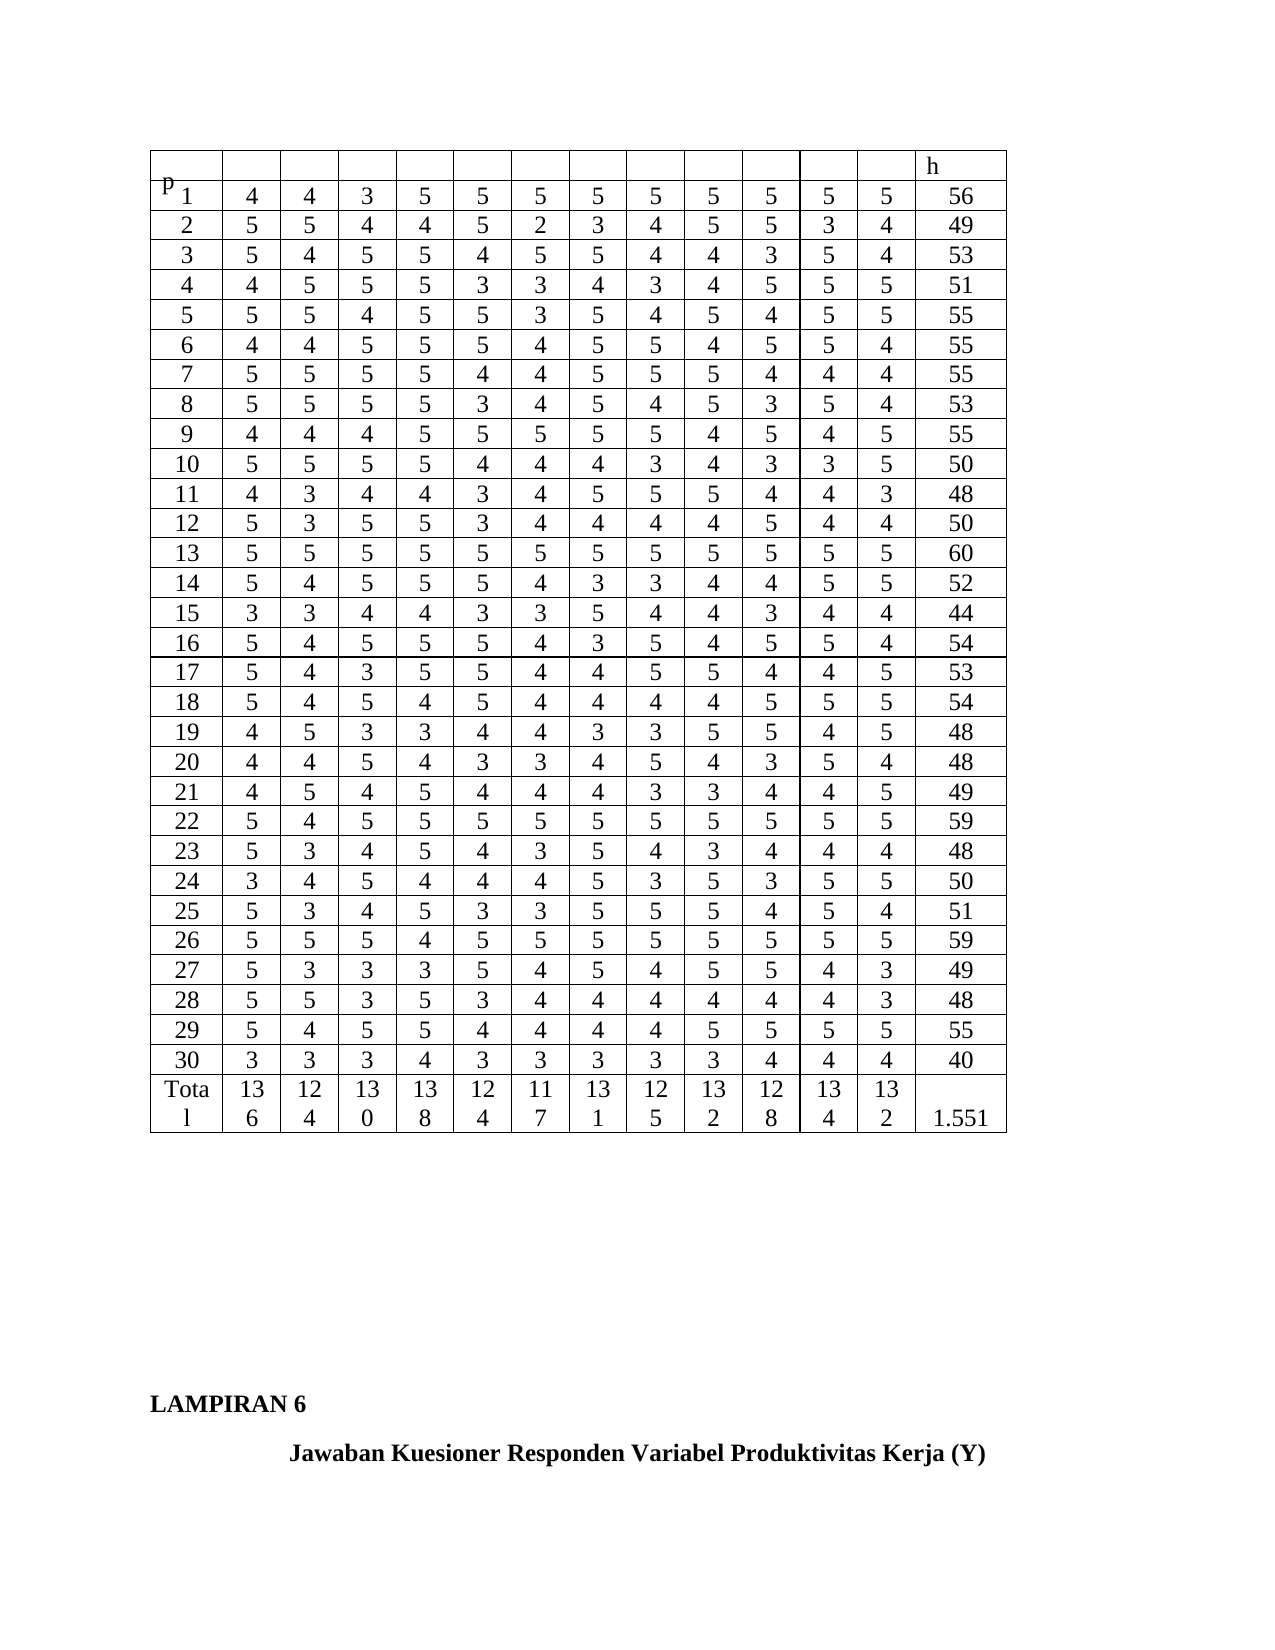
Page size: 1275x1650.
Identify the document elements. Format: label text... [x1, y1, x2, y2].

table_cell 7 [570, 151, 626, 180]
table_cell 5 [454, 538, 511, 567]
table_cell 4 [223, 181, 280, 209]
table_cell 5 [743, 181, 799, 209]
table_cell 3 [339, 985, 396, 1014]
table_cell 4 [570, 777, 626, 805]
table_cell 4 [223, 419, 280, 448]
table_cell 4 [801, 360, 857, 388]
table_cell 5 [743, 628, 799, 656]
table_cell 5 [743, 955, 799, 984]
table_cell 4 [512, 509, 569, 537]
table_cell 5 [685, 479, 742, 507]
table_cell 5 [281, 270, 338, 299]
table_cell 16 [151, 628, 222, 656]
table_cell 128 [743, 1075, 799, 1132]
table_cell 117 [512, 1075, 569, 1132]
table_cell 3 [858, 985, 915, 1014]
table_cell 4 [281, 628, 338, 656]
table_cell Total [151, 1075, 222, 1132]
table_cell 4 [454, 836, 511, 865]
table_cell 4 [570, 687, 626, 716]
table_cell 5 [801, 806, 857, 835]
table_cell 49 [916, 211, 1006, 239]
table_cell 4 [512, 955, 569, 984]
table_cell 5 [743, 270, 799, 299]
table_cell 3 [685, 836, 742, 865]
table_cell 4 [627, 598, 684, 627]
table_cell 5 [223, 360, 280, 388]
table_cell 5 [281, 211, 338, 239]
table_cell 5 [801, 687, 857, 716]
table_cell 5 [858, 270, 915, 299]
table_cell 4 [223, 479, 280, 507]
table_cell 56 [916, 181, 1006, 209]
table_cell 5 [397, 389, 453, 418]
table_cell 3 [743, 747, 799, 776]
table_cell 130 [339, 1075, 396, 1132]
table_cell 52 [916, 568, 1006, 597]
table_cell 5 [397, 240, 453, 269]
table_cell 4 [858, 240, 915, 269]
table_cell 5 [397, 449, 453, 478]
table_cell 3 [627, 777, 684, 805]
table_cell 4 [685, 568, 742, 597]
table_cell 3 [281, 1045, 338, 1073]
table_cell 4 [743, 896, 799, 924]
table_cell 4 [858, 389, 915, 418]
table_cell 4 [512, 568, 569, 597]
table_cell 5 [281, 777, 338, 805]
table_cell 5 [801, 240, 857, 269]
table_cell 5 [223, 836, 280, 865]
table_cell 4 [858, 896, 915, 924]
table_cell 4 [801, 985, 857, 1014]
table_cell 5 [570, 955, 626, 984]
table_cell 5 [281, 717, 338, 746]
text Jawaban Kuesioner Responden Variabel Produktivitas Kerja (Y) [150, 1438, 1125, 1467]
table_cell 5 [801, 181, 857, 209]
table_cell 4 [801, 598, 857, 627]
table_cell 5 [627, 419, 684, 448]
table_cell 1.551 [916, 1075, 1006, 1132]
table_cell 4 [858, 360, 915, 388]
table_cell 5 [223, 1015, 280, 1044]
table_cell 5 [743, 211, 799, 239]
table_cell 5 [570, 926, 626, 954]
table_cell 4 [281, 181, 338, 209]
table_cell 4 [397, 211, 453, 239]
table_cell 5 [685, 360, 742, 388]
table_cell 27 [151, 955, 222, 984]
table_cell 5 [397, 538, 453, 567]
table_cell 3 [512, 747, 569, 776]
table_cell 3 [512, 836, 569, 865]
table_cell 4 [743, 300, 799, 329]
table_cell 4 [151, 270, 222, 299]
table_cell 5 [570, 538, 626, 567]
table_cell 5 [627, 926, 684, 954]
table_cell 5 [801, 300, 857, 329]
table_cell 5 [397, 658, 453, 686]
table_cell 5 [339, 628, 396, 656]
table_cell 3 [281, 955, 338, 984]
table_cell 3 [281, 598, 338, 627]
table_cell 4 [339, 836, 396, 865]
table_cell 4 [512, 985, 569, 1014]
table_cell 4 [801, 955, 857, 984]
table_cell 5 [801, 538, 857, 567]
table_cell 2 [512, 211, 569, 239]
table_cell 3 [743, 866, 799, 895]
table_cell 4 [512, 717, 569, 746]
table_cell 5 [397, 628, 453, 656]
table_cell 20 [151, 747, 222, 776]
table_cell 5 [858, 568, 915, 597]
table_cell 5 [397, 1015, 453, 1044]
table_cell 3 [512, 598, 569, 627]
table_cell 5 [454, 419, 511, 448]
table_cell 5 [685, 658, 742, 686]
table_cell 55 [916, 300, 1006, 329]
table_cell 4 [223, 747, 280, 776]
table_cell 4 [685, 628, 742, 656]
table_cell 3 [151, 240, 222, 269]
table_cell 25 [151, 896, 222, 924]
table_cell 3 [858, 955, 915, 984]
table_cell 5 [339, 926, 396, 954]
table_cell 5 [454, 211, 511, 239]
table_cell 4 [512, 449, 569, 478]
table_cell 5 [512, 926, 569, 954]
table_cell 3 [281, 509, 338, 537]
table_cell 2 [281, 151, 338, 180]
table_cell 49 [916, 777, 1006, 805]
table_cell 124 [454, 1075, 511, 1132]
table_cell 6 [512, 151, 569, 180]
table_cell 4 [801, 509, 857, 537]
table_cell 4 [627, 389, 684, 418]
table_cell 4 [627, 211, 684, 239]
table_cell 4 [512, 389, 569, 418]
table_cell 4 [627, 1015, 684, 1044]
table_cell 5 [454, 658, 511, 686]
table_cell 5 [223, 628, 280, 656]
table_cell 5 [339, 240, 396, 269]
table_cell 3 [454, 479, 511, 507]
table_cell 23 [151, 836, 222, 865]
table_cell 5 [223, 806, 280, 835]
table_cell 132 [685, 1075, 742, 1132]
table_cell 5 [858, 419, 915, 448]
table_cell 3 [454, 389, 511, 418]
table_cell 4 [397, 151, 453, 180]
table_cell 4 [454, 777, 511, 805]
table_cell 3 [858, 479, 915, 507]
table_cell 4 [512, 777, 569, 805]
table_cell 3 [339, 181, 396, 209]
table_cell 5 [454, 181, 511, 209]
table_cell 3 [685, 777, 742, 805]
table_cell 15 [151, 598, 222, 627]
table_cell 3 [685, 1045, 742, 1073]
table_cell 4 [685, 449, 742, 478]
table_cell 4 [570, 509, 626, 537]
table_cell 5 [397, 568, 453, 597]
table_cell 4 [454, 866, 511, 895]
table_cell 4 [281, 240, 338, 269]
table_cell 3 [339, 1045, 396, 1073]
table_cell 5 [223, 926, 280, 954]
table_cell 5 [801, 628, 857, 656]
table_cell 136 [223, 1075, 280, 1132]
table_cell 4 [627, 955, 684, 984]
table_cell 5 [743, 806, 799, 835]
table_cell 4 [743, 568, 799, 597]
table_cell 4 [397, 598, 453, 627]
table_cell 4 [339, 419, 396, 448]
table_cell 5 [801, 866, 857, 895]
table_cell 4 [512, 687, 569, 716]
table_cell 5 [801, 568, 857, 597]
table_cell 3 [570, 628, 626, 656]
table_cell 4 [627, 509, 684, 537]
table_cell 5 [151, 300, 222, 329]
table_cell 4 [454, 449, 511, 478]
table_cell 53 [916, 658, 1006, 686]
table_cell 8 [627, 151, 684, 180]
table_cell 5 [397, 360, 453, 388]
table_cell 138 [397, 1075, 453, 1132]
table_cell 5 [454, 628, 511, 656]
table_cell 4 [858, 628, 915, 656]
text LAMPIRAN 6 [150, 1389, 1125, 1418]
table_cell 5 [685, 181, 742, 209]
table_cell 3 [512, 300, 569, 329]
table_cell 4 [685, 419, 742, 448]
table_cell 4 [512, 360, 569, 388]
table_cell 26 [151, 926, 222, 954]
table_cell 4 [570, 658, 626, 686]
table_cell 5 [454, 151, 511, 180]
table_cell 4 [281, 1015, 338, 1044]
table_cell 5 [685, 955, 742, 984]
table_cell 5 [223, 389, 280, 418]
table_cell 5 [570, 419, 626, 448]
table_cell 10 [743, 151, 799, 180]
table_cell 5 [743, 419, 799, 448]
table_cell 5 [223, 449, 280, 478]
table_cell 4 [858, 330, 915, 358]
table_cell 48 [916, 479, 1006, 507]
table_cell 3 [627, 866, 684, 895]
table_cell 5 [454, 568, 511, 597]
table_cell 5 [281, 985, 338, 1014]
table_cell 5 [223, 687, 280, 716]
table_cell 5 [454, 926, 511, 954]
table_cell 5 [858, 777, 915, 805]
table_cell 5 [627, 330, 684, 358]
table_cell 5 [512, 419, 569, 448]
table_cell 44 [916, 598, 1006, 627]
table_cell 59 [916, 926, 1006, 954]
table_cell 3 [281, 479, 338, 507]
table_cell 11 [801, 151, 857, 180]
table_cell 4 [281, 806, 338, 835]
table_cell 5 [743, 509, 799, 537]
table_cell 3 [570, 717, 626, 746]
table_cell 4 [281, 330, 338, 358]
table_cell 3 [397, 955, 453, 984]
table_cell 4 [627, 300, 684, 329]
table_cell 4 [743, 1045, 799, 1073]
table_cell 5 [627, 538, 684, 567]
table_cell 4 [685, 985, 742, 1014]
table_cell 4 [685, 598, 742, 627]
table_cell 4 [743, 836, 799, 865]
table_cell 4 [339, 777, 396, 805]
table_cell 5 [858, 687, 915, 716]
table_cell 5 [339, 568, 396, 597]
table_cell 4 [339, 300, 396, 329]
table_cell 5 [570, 598, 626, 627]
table_cell 3 [339, 151, 396, 180]
table_cell 5 [454, 300, 511, 329]
table_cell 4 [685, 687, 742, 716]
table_cell 5 [570, 806, 626, 835]
table_cell 4 [685, 747, 742, 776]
table_cell 5 [858, 806, 915, 835]
table_cell 3 [454, 270, 511, 299]
table_cell 3 [454, 1045, 511, 1073]
table_cell 5 [627, 360, 684, 388]
table_cell 53 [916, 240, 1006, 269]
table_cell 5 [685, 389, 742, 418]
table_cell 51 [916, 896, 1006, 924]
table_cell 3 [743, 240, 799, 269]
table_cell 5 [801, 1015, 857, 1044]
table_cell 7 [151, 360, 222, 388]
table_cell 4 [743, 777, 799, 805]
table_cell 5 [281, 449, 338, 478]
table_cell 4 [570, 270, 626, 299]
table_cell 5 [223, 509, 280, 537]
table_cell 5 [858, 717, 915, 746]
table_cell 4 [339, 896, 396, 924]
table_cell 9 [685, 151, 742, 180]
table_cell 5 [743, 1015, 799, 1044]
table_cell 4 [512, 628, 569, 656]
table_cell 55 [916, 360, 1006, 388]
table_cell Jumlah [916, 151, 1006, 180]
table_cell 3 [281, 896, 338, 924]
table_cell 48 [916, 747, 1006, 776]
table_cell 17 [151, 658, 222, 686]
table_cell 5 [397, 896, 453, 924]
table_cell 5 [570, 240, 626, 269]
table_cell 5 [339, 538, 396, 567]
table_cell 3 [339, 717, 396, 746]
table_cell 3 [627, 1045, 684, 1073]
table_cell 3 [570, 1045, 626, 1073]
table_cell 5 [339, 1015, 396, 1044]
table_cell 3 [627, 449, 684, 478]
table_cell 5 [858, 538, 915, 567]
table_cell 60 [916, 538, 1006, 567]
table_cell 131 [570, 1075, 626, 1132]
table_cell 9 [151, 419, 222, 448]
table_cell 4 [570, 449, 626, 478]
table_cell 4 [281, 568, 338, 597]
table_cell 18 [151, 687, 222, 716]
table_cell 4 [743, 985, 799, 1014]
table_cell 5 [801, 926, 857, 954]
table_cell 5 [512, 240, 569, 269]
table_cell 1 [223, 151, 280, 180]
table_cell 3 [339, 658, 396, 686]
table_cell 124 [281, 1075, 338, 1132]
table_cell 3 [454, 598, 511, 627]
table_cell 4 [339, 479, 396, 507]
table_cell 4 [801, 1045, 857, 1073]
table_cell 19 [151, 717, 222, 746]
table_cell 28 [151, 985, 222, 1014]
table_cell 4 [743, 479, 799, 507]
table_cell 4 [339, 211, 396, 239]
table_cell 2 [151, 211, 222, 239]
table_cell 4 [281, 687, 338, 716]
table_cell 5 [339, 389, 396, 418]
table_cell 3 [281, 836, 338, 865]
table_cell 5 [570, 330, 626, 358]
table_cell 4 [397, 687, 453, 716]
table_cell 40 [916, 1045, 1006, 1073]
table_cell 5 [858, 926, 915, 954]
table_cell 5 [858, 181, 915, 209]
table_cell 12 [858, 151, 915, 180]
table_cell 5 [570, 389, 626, 418]
table_cell 5 [627, 896, 684, 924]
table_cell 4 [512, 330, 569, 358]
table_cell 5 [281, 300, 338, 329]
table_cell 5 [339, 747, 396, 776]
table_cell 5 [397, 777, 453, 805]
table_cell 5 [223, 568, 280, 597]
table_cell 3 [454, 747, 511, 776]
table_cell 4 [570, 747, 626, 776]
table_cell 6 [151, 330, 222, 358]
table_cell 5 [223, 658, 280, 686]
table_cell 13 [151, 538, 222, 567]
table_cell 3 [512, 896, 569, 924]
table_cell 5 [801, 896, 857, 924]
table_cell 54 [916, 628, 1006, 656]
table_cell 5 [339, 687, 396, 716]
table_cell 4 [743, 658, 799, 686]
table_cell 51 [916, 270, 1006, 299]
table_cell 50 [916, 449, 1006, 478]
table_cell 3 [627, 717, 684, 746]
table_cell 3 [743, 389, 799, 418]
table_cell 5 [858, 866, 915, 895]
table_cell 4 [743, 360, 799, 388]
table_cell 4 [281, 658, 338, 686]
table_cell 5 [570, 181, 626, 209]
table_cell 4 [454, 240, 511, 269]
table_cell 5 [685, 926, 742, 954]
table_cell 5 [627, 628, 684, 656]
table_cell 3 [454, 985, 511, 1014]
table_cell 5 [223, 240, 280, 269]
table_cell 12 [151, 509, 222, 537]
table_cell 50 [916, 509, 1006, 537]
table_cell 5 [685, 538, 742, 567]
table_cell 3 [454, 896, 511, 924]
table_cell 4 [223, 777, 280, 805]
table_cell 5 [685, 1015, 742, 1044]
table_cell 5 [223, 300, 280, 329]
table_cell 4 [454, 360, 511, 388]
table_cell 4 [454, 1015, 511, 1044]
table_cell 24 [151, 866, 222, 895]
table_cell 3 [570, 211, 626, 239]
table_cell 3 [627, 270, 684, 299]
table_cell 4 [281, 747, 338, 776]
table_cell 3 [743, 598, 799, 627]
table_cell 4 [627, 240, 684, 269]
table_cell 5 [512, 538, 569, 567]
table_cell 4 [685, 270, 742, 299]
table_cell 5 [570, 300, 626, 329]
table_cell 5 [858, 1015, 915, 1044]
table_cell 4 [397, 866, 453, 895]
table_cell 4 [858, 509, 915, 537]
table_cell 50 [916, 866, 1006, 895]
table_cell 3 [801, 211, 857, 239]
table_cell 4 [570, 985, 626, 1014]
table_cell 4 [339, 598, 396, 627]
table_cell 3 [512, 1045, 569, 1073]
table_cell 5 [627, 747, 684, 776]
table_cell 132 [858, 1075, 915, 1132]
table_cell 30 [151, 1045, 222, 1073]
table_cell 4 [801, 419, 857, 448]
table_cell 4 [281, 866, 338, 895]
table_cell 4 [570, 1015, 626, 1044]
table_cell 4 [397, 479, 453, 507]
table_cell 3 [801, 449, 857, 478]
table_cell 3 [223, 598, 280, 627]
table_cell 5 [281, 389, 338, 418]
table_cell 1 [151, 181, 222, 209]
table_cell 3 [627, 568, 684, 597]
table_cell 5 [339, 270, 396, 299]
table_cell 4 [801, 836, 857, 865]
table_cell 3 [454, 509, 511, 537]
table_cell 4 [223, 717, 280, 746]
table_cell 5 [685, 806, 742, 835]
table_cell 48 [916, 836, 1006, 865]
table_cell 4 [858, 747, 915, 776]
table_cell 5 [339, 806, 396, 835]
table_cell 4 [223, 330, 280, 358]
table_cell 5 [858, 449, 915, 478]
table_cell 5 [801, 747, 857, 776]
table_cell 5 [397, 270, 453, 299]
table_cell 55 [916, 1015, 1006, 1044]
table_cell 5 [397, 806, 453, 835]
table_cell 48 [916, 985, 1006, 1014]
table_cell 5 [801, 270, 857, 299]
table_cell 5 [858, 658, 915, 686]
table_cell 5 [397, 330, 453, 358]
table_cell 5 [743, 926, 799, 954]
table_cell 59 [916, 806, 1006, 835]
table_cell 11 [151, 479, 222, 507]
table_cell 5 [339, 509, 396, 537]
table_cell 5 [281, 538, 338, 567]
table_cell 5 [570, 896, 626, 924]
table_cell 3 [512, 270, 569, 299]
table_cell 4 [801, 717, 857, 746]
table_cell 4 [858, 211, 915, 239]
table_cell 4 [397, 747, 453, 776]
table_cell 134 [801, 1075, 857, 1132]
table_cell 5 [685, 896, 742, 924]
table_cell 5 [223, 538, 280, 567]
table_cell 3 [339, 955, 396, 984]
table_cell 4 [223, 270, 280, 299]
table_cell 4 [858, 1045, 915, 1073]
table_cell 4 [281, 419, 338, 448]
table_cell 14 [151, 568, 222, 597]
table_cell 3 [570, 568, 626, 597]
table_cell 53 [916, 389, 1006, 418]
table_cell 5 [454, 955, 511, 984]
table_cell 4 [685, 330, 742, 358]
table_cell 4 [801, 658, 857, 686]
table_cell 4 [685, 509, 742, 537]
table_cell 5 [627, 479, 684, 507]
table_cell 4 [454, 717, 511, 746]
table_cell 5 [223, 985, 280, 1014]
table_cell 5 [454, 330, 511, 358]
table_cell 5 [801, 330, 857, 358]
table_cell 5 [743, 538, 799, 567]
table_cell 5 [512, 181, 569, 209]
table_cell 5 [627, 658, 684, 686]
table_cell 5 [570, 836, 626, 865]
table_cell 5 [454, 687, 511, 716]
table_cell 55 [916, 330, 1006, 358]
table_cell 22 [151, 806, 222, 835]
table_cell 5 [570, 360, 626, 388]
table_cell 5 [339, 360, 396, 388]
table_cell 4 [397, 926, 453, 954]
table_cell 49 [916, 955, 1006, 984]
table_cell 4 [627, 985, 684, 1014]
table_cell 5 [685, 300, 742, 329]
table_cell 4 [858, 598, 915, 627]
table_cell 5 [743, 687, 799, 716]
table_cell 5 [397, 836, 453, 865]
table_cell 54 [916, 687, 1006, 716]
table_cell 5 [339, 330, 396, 358]
table_cell 4 [512, 479, 569, 507]
table_cell 3 [397, 717, 453, 746]
table_cell 4 [512, 1015, 569, 1044]
table_cell 4 [801, 777, 857, 805]
table_cell 5 [223, 955, 280, 984]
table_cell 5 [685, 717, 742, 746]
table_cell 4 [512, 658, 569, 686]
table_cell 4 [627, 836, 684, 865]
table_cell 5 [339, 449, 396, 478]
table_cell 5 [858, 300, 915, 329]
table_cell 5 [397, 181, 453, 209]
table_cell 4 [397, 1045, 453, 1073]
table_cell 4 [627, 687, 684, 716]
table_cell 5 [397, 419, 453, 448]
table_cell 21 [151, 777, 222, 805]
table_cell 4 [801, 479, 857, 507]
table_cell 5 [223, 896, 280, 924]
table_cell 5 [454, 806, 511, 835]
table_cell 5 [685, 866, 742, 895]
table_cell 3 [223, 866, 280, 895]
table_cell 125 [627, 1075, 684, 1132]
table_cell 5 [743, 330, 799, 358]
table_cell 5 [281, 360, 338, 388]
table_cell 5 [512, 806, 569, 835]
table_cell 3 [223, 1045, 280, 1073]
table_cell 5 [743, 717, 799, 746]
table_cell 5 [281, 926, 338, 954]
table_cell 5 [570, 479, 626, 507]
table_cell 5 [397, 300, 453, 329]
table_cell 5 [685, 211, 742, 239]
table_cell 3 [743, 449, 799, 478]
table_cell 5 [627, 181, 684, 209]
table_cell 48 [916, 717, 1006, 746]
table_cell 4 [858, 836, 915, 865]
table_cell 8 [151, 389, 222, 418]
table_cell 5 [223, 211, 280, 239]
table_cell 5 [570, 866, 626, 895]
table_cell 5 [339, 866, 396, 895]
table_cell 5 [397, 509, 453, 537]
table_cell 10 [151, 449, 222, 478]
table_cell 5 [801, 389, 857, 418]
table_cell 5 [627, 806, 684, 835]
table_cell 4 [685, 240, 742, 269]
table_cell 5 [397, 985, 453, 1014]
table_cell 29 [151, 1015, 222, 1044]
table_cell 55 [916, 419, 1006, 448]
table_cell 4 [512, 866, 569, 895]
